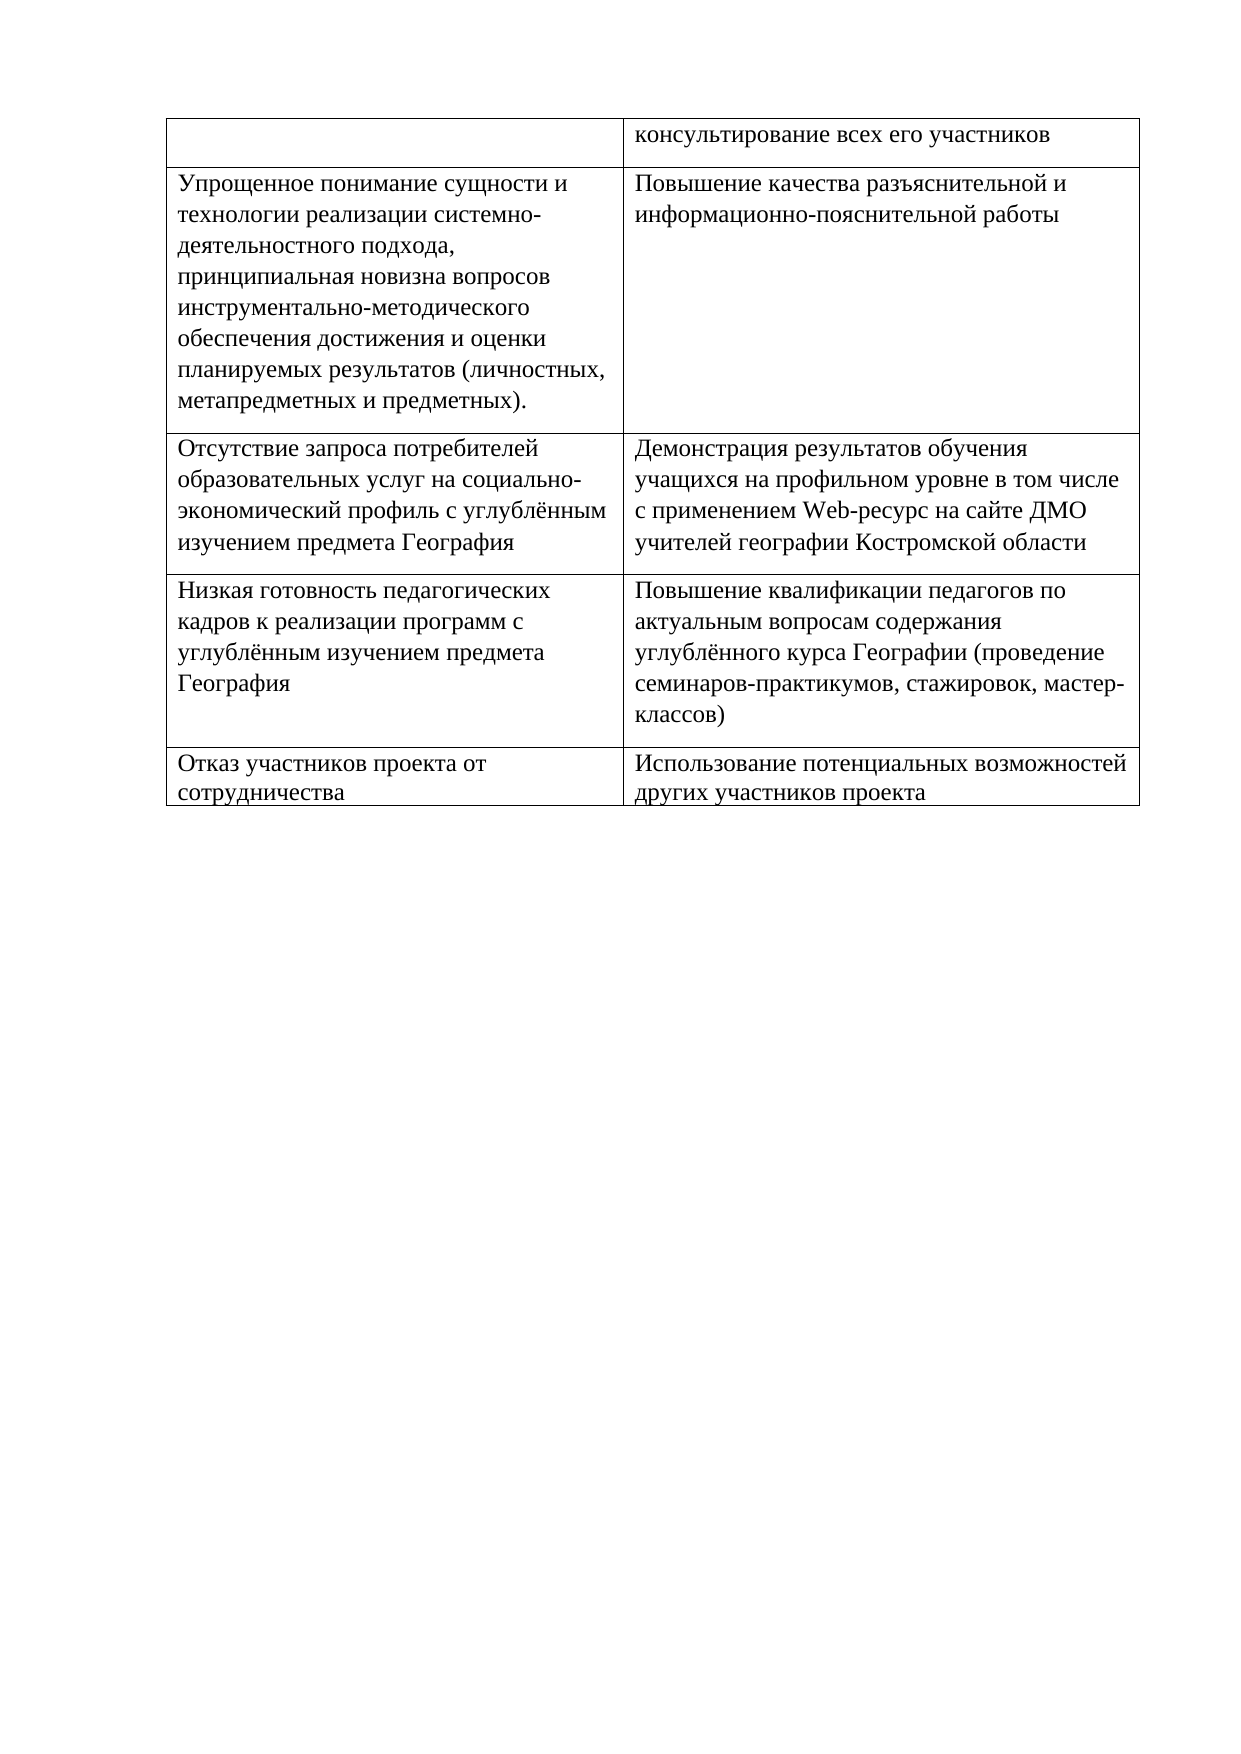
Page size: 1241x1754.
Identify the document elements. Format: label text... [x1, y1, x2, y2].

table_cell Упрощенное понимание сущности и технологии реализации системно-деятельностного подхода, принципиальная новизна вопросов инструментально-методического обеспечения достижения и оценки планируемых результатов (личностных, метапредметных и предметных). [167, 168, 623, 432]
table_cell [167, 119, 623, 167]
table_cell Низкая готовность педагогических кадров к реализации программ с углублённым изучением предмета География [167, 575, 623, 747]
table_cell Демонстрация результатов обучения учащихся на профильном уровне в том числе с применением Web-ресурс на сайте ДМО учителей географии Костромской области [624, 434, 1139, 574]
table_cell Отсутствие запроса потребителей образовательных услуг на социально-экономический профиль с углублённым изучением предмета География [167, 434, 623, 574]
table_cell Отказ участников проекта от сотрудничества [167, 748, 623, 805]
table_cell Повышение квалификации педагогов по актуальным вопросам содержания углублённого курса Географии (проведение семинаров-практикумов, стажировок, мастер-классов) [624, 575, 1139, 747]
table_cell Повышение качества разъяснительной и информационно-пояснительной работы [624, 168, 1139, 432]
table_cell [624, 119, 1139, 167]
table_cell Использование потенциальных возможностей других участников проекта [624, 748, 1139, 805]
